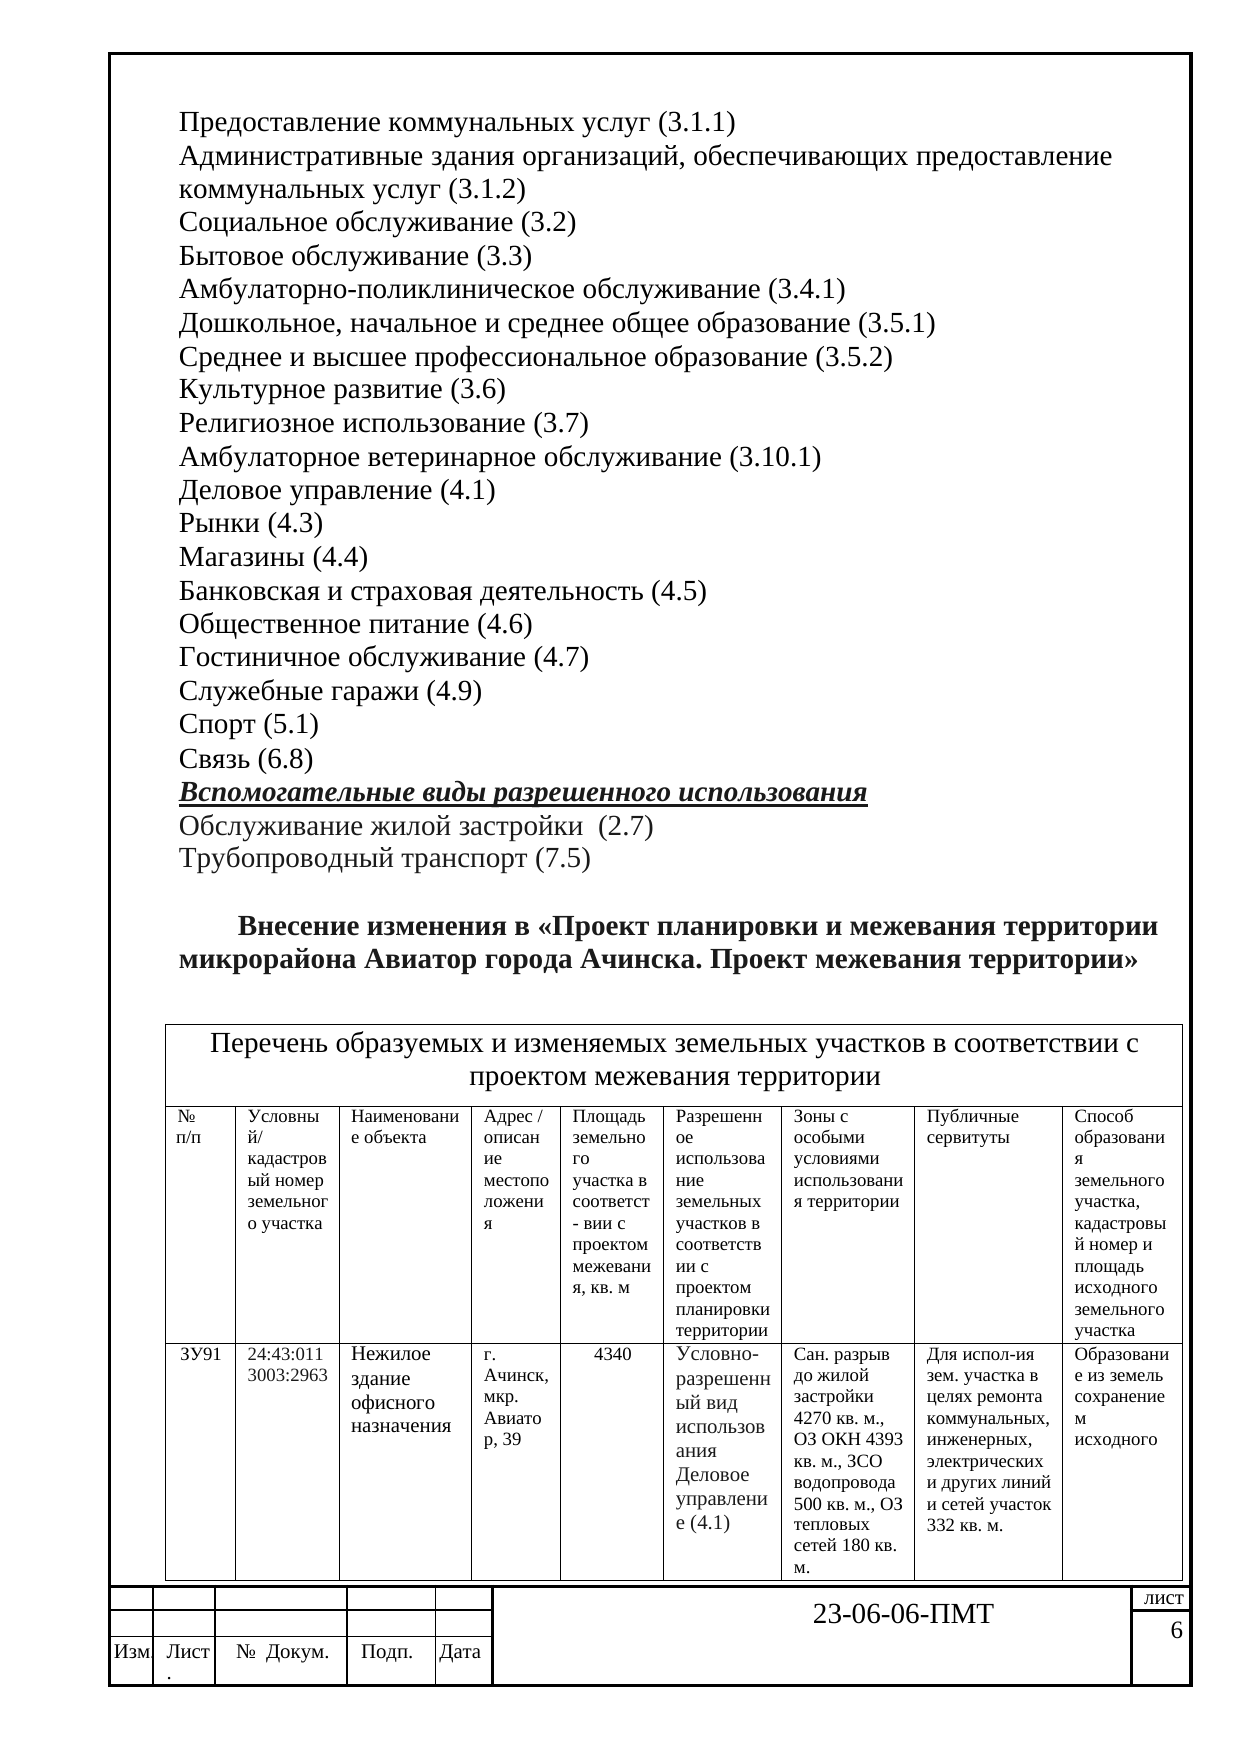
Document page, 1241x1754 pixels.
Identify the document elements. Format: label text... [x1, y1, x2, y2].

table_cell 23-06-06-ПМТ [494, 1588, 1130, 1684]
table_cell [111, 1588, 152, 1609]
table_cell [111, 1611, 152, 1636]
table_cell № Докум. [216, 1637, 346, 1684]
table_cell [216, 1611, 346, 1636]
table_cell [154, 1611, 214, 1636]
table_cell 6 [1133, 1612, 1189, 1684]
table_cell [436, 1611, 491, 1636]
table_cell [348, 1588, 435, 1609]
table_cell Изм. [111, 1637, 152, 1684]
table_cell [436, 1588, 491, 1609]
table_cell [348, 1611, 435, 1636]
table_cell [216, 1588, 346, 1609]
table_cell Лист. [154, 1637, 214, 1684]
table_cell [154, 1588, 214, 1609]
table_cell лист [1133, 1588, 1189, 1609]
table_header Предоставление коммунальных услуг (3.1.1) Административные здания организаций, обеспечивающих предоставление коммунальных услуг (3.1.2) Социальное обслуживание (3.2) Бытовое обслуживание (3.3) Амбулаторно-поликлиническое обслуживание (3.4.1) Дошкольное, начальное и среднее общее образование (3.5.1) Среднее и высшее профессиональное образование (3.5.2) Культурное развитие (3.6) Религиозное использование (3.7) Амбулаторное ветеринарное обслуживание (3.10.1) Деловое управление (4.1) Рынки (4.3) Магазины (4.4) Банковская и страховая деятельность (4.5) Общественное питание (4.6) Гостиничное обслуживание (4.7) Служебные гаражи (4.9) Спорт (5.1) Связь (6.8) Вспомогательные виды разрешенного использования Обслуживание жилой застройки (2.7) Трубопроводный транспорт (7.5) Внесение изменения в «Проект планировки и межевания территории микрорайона Авиатор города Ачинска. Проект межевания территории» [111, 55, 1189, 1584]
table_cell Подп. [348, 1637, 435, 1684]
table_cell Дата [436, 1637, 491, 1684]
